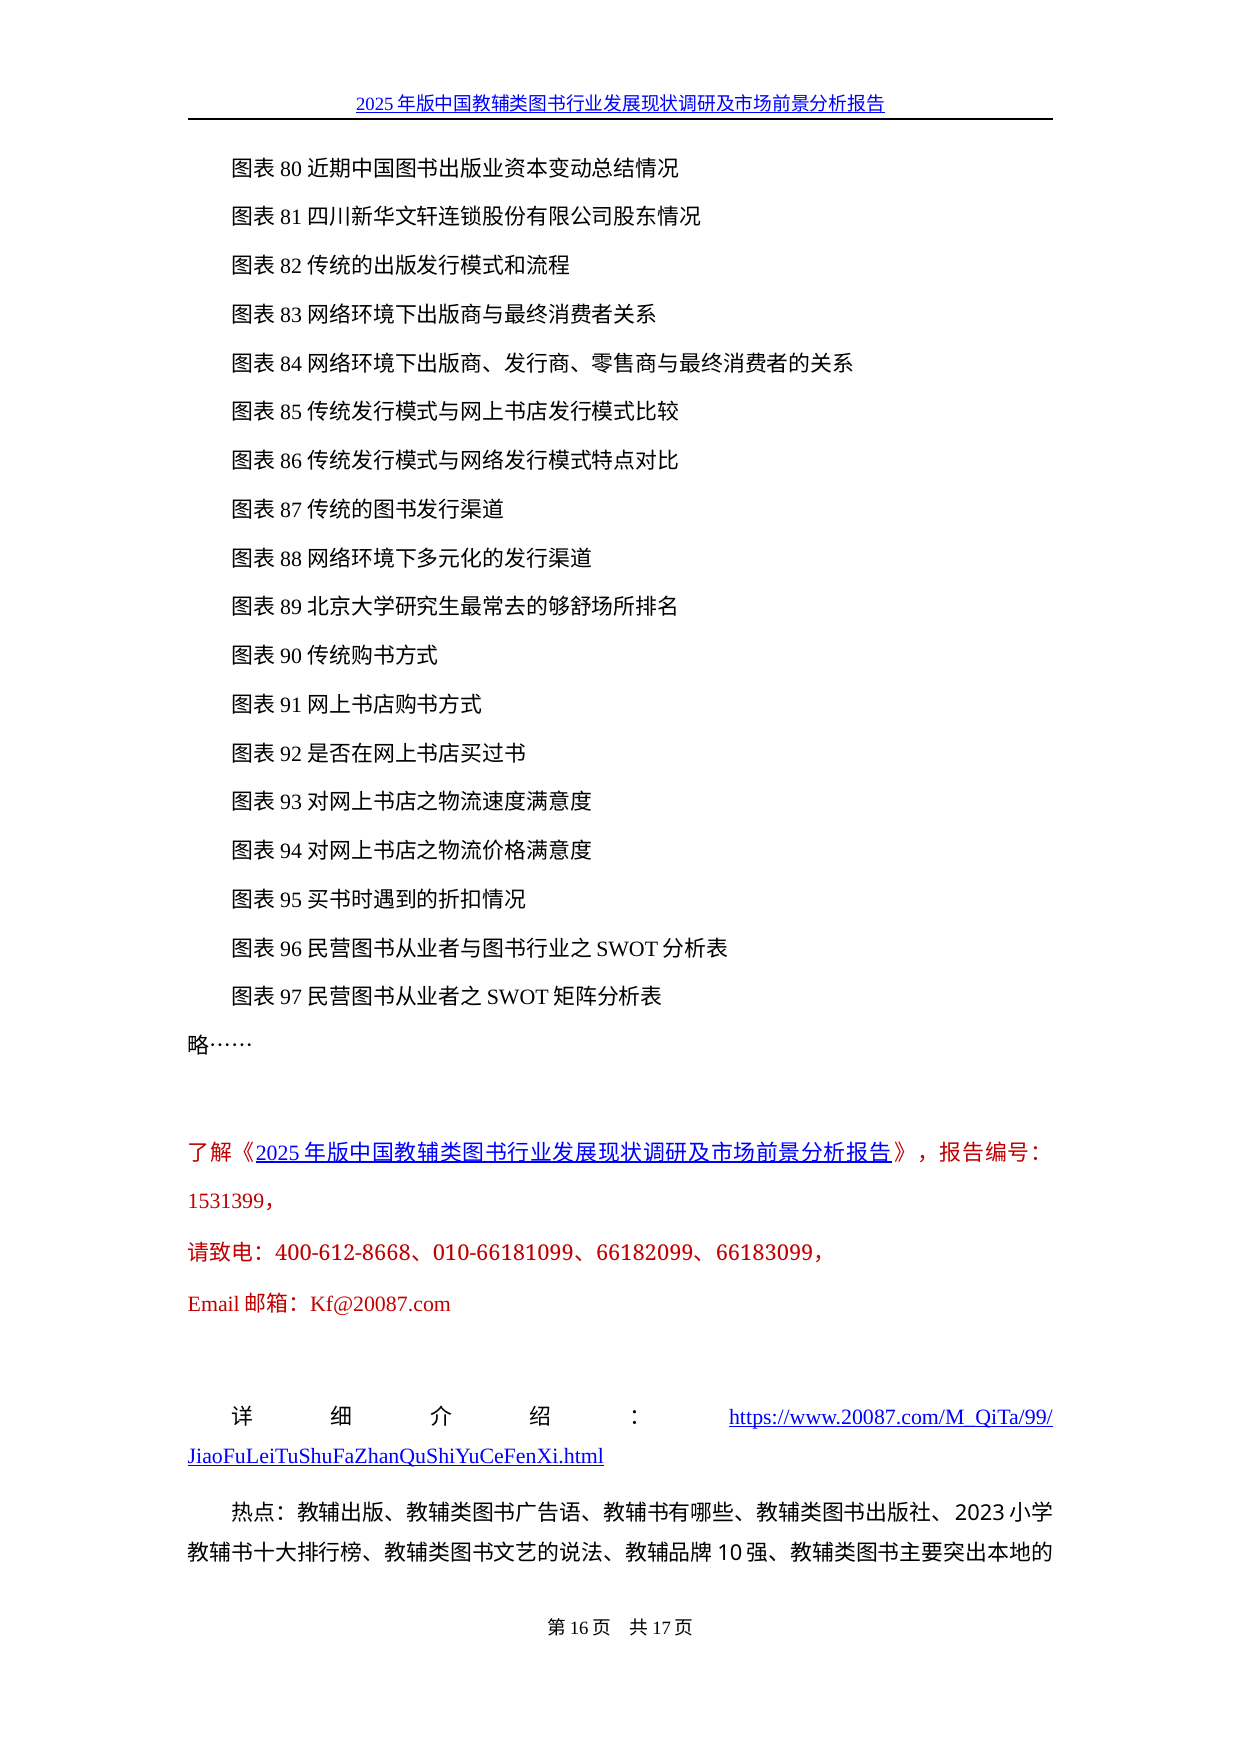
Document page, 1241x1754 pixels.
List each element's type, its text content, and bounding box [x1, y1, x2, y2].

text 请致电：400-612-8668、010-66181099、66182099、66183099， [187, 1234, 1053, 1267]
text Email邮箱：Kf@20087.com [187, 1286, 1053, 1318]
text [187, 1494, 1053, 1568]
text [187, 150, 1053, 1060]
text 详细介绍：https://www.20087.com/M_QiTa/99/JiaoFuLeiTuShuFaZhanQuShiYuCeFenXi.html [187, 1399, 1053, 1472]
text 了解《2025年版中国教辅类图书行业发展现状调研及市场前景分析报告》，报告编号：1531399， [187, 1134, 1053, 1215]
